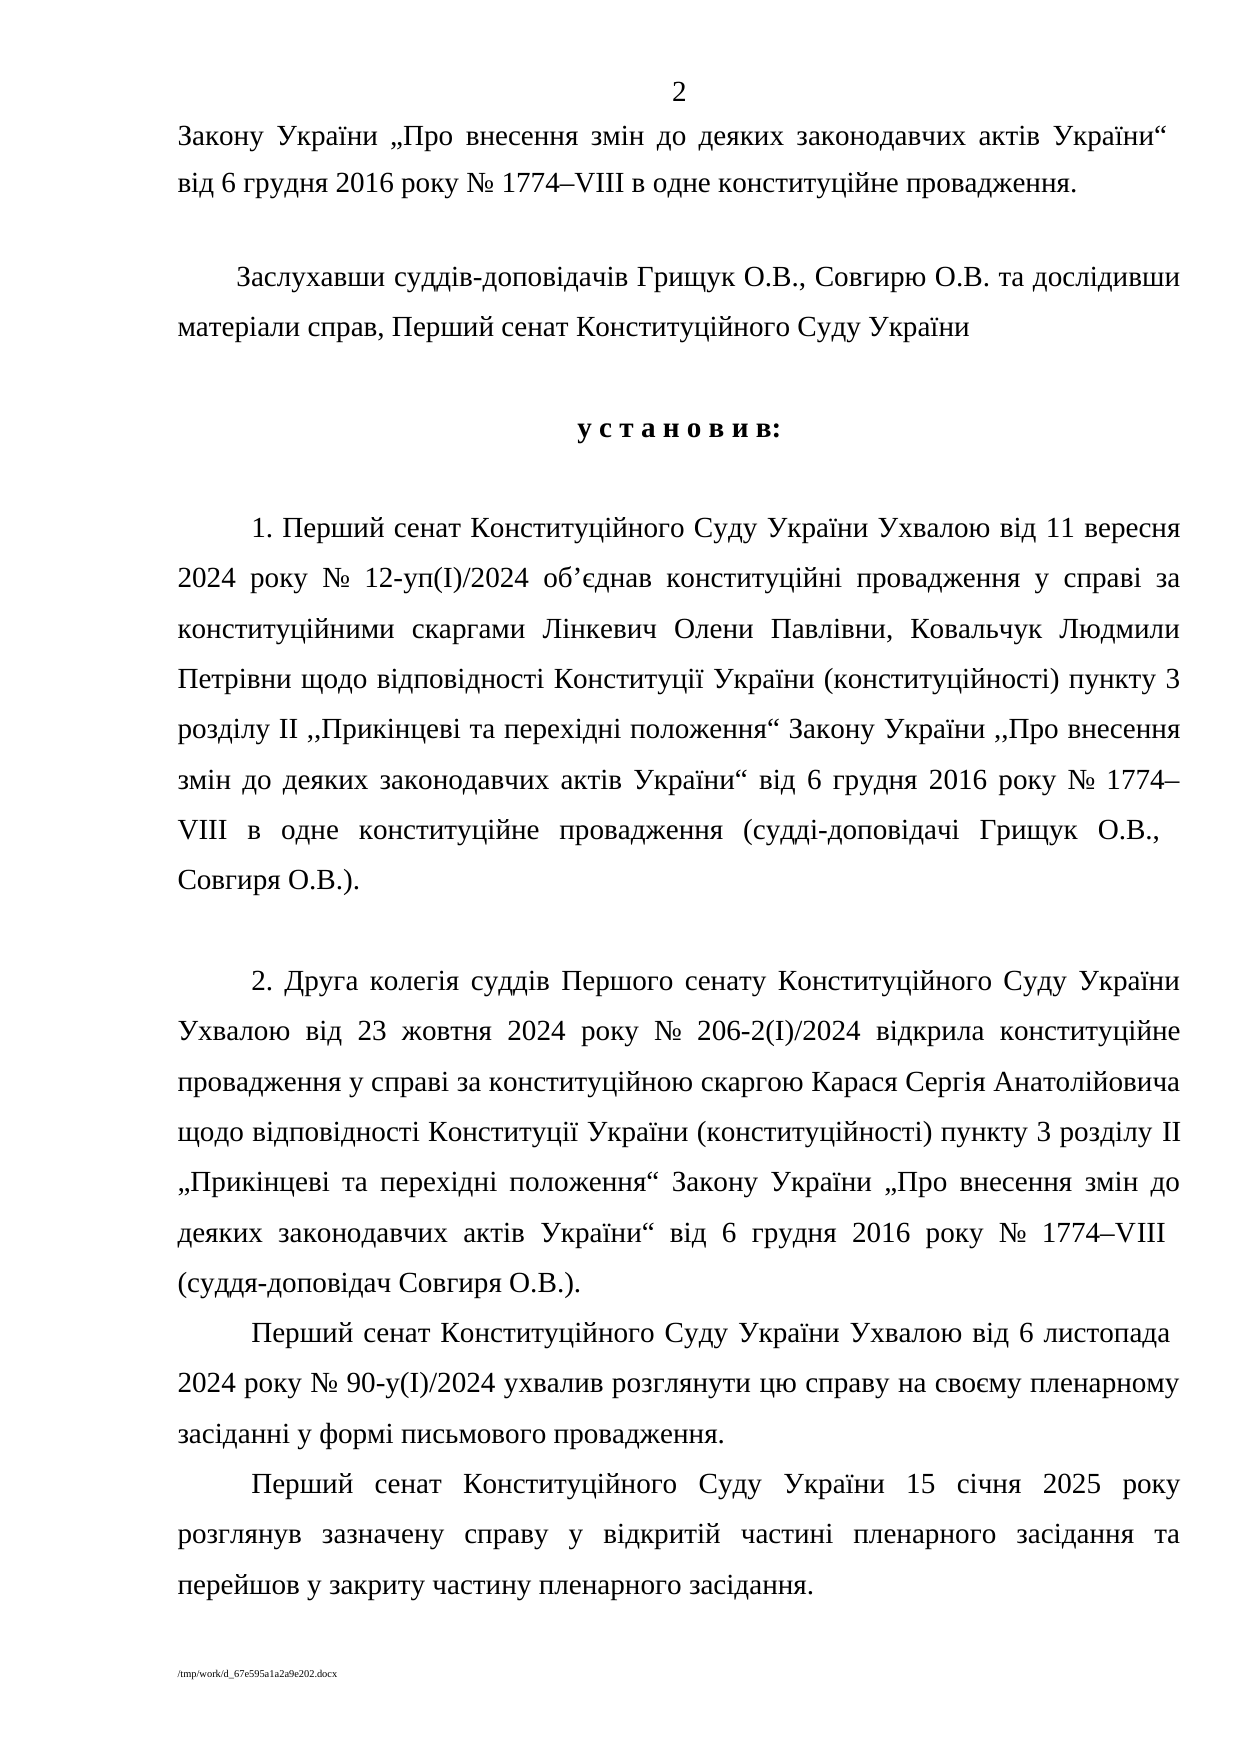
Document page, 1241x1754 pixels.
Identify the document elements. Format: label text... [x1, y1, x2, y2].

text 1. Перший сенат Конституційного Суду України Ухвалою від 11 вересня 2024 року № 12-уп(I)/2024 об’єднав конституційні провадження у справі за конституційними скаргами Лінкевич Олени Павлівни, Ковальчук Людмили Петрівни щодо відповідності Конституції України (конституційності) пункту 3 розділу ІІ ,,Прикінцеві та перехідні положення“ Закону України ,,Про внесення змін до деяких законодавчих актів України“ від 6 грудня 2016 року № 1774–VIII в одне конституційне провадження (судді-доповідачі Грищук О.В., Совгиря О.В.). [177, 510, 1181, 896]
text Перший сенат Конституційного Суду України Ухвалою від 6 листопада 2024 року № 90-у(I)/2024 ухвалив розглянути цю справу на своєму пленарному засіданні у формі письмового провадження. [177, 1315, 1181, 1449]
text Перший сенат Конституційного Суду України 15 січня 2025 року розглянув зазначену справу у відкритій частині пленарного засідання та перейшов у закриту частину пленарного засідання. [177, 1466, 1181, 1600]
text 2. Друга колегія суддів Першого сенату Конституційного Суду України Ухвалою від 23 жовтня 2024 року № 206-2(І)/2024 відкрила конституційне провадження у справі за конституційною скаргою Карася Сергія Анатолійовича щодо відповідності Конституції України (конституційності) пункту 3 розділу II „Прикінцеві та перехідні положення“ Закону України „Про внесення змін до деяких законодавчих актів України“ від 6 грудня 2016 року № 1774–VIII (суддя-доповідач Совгиря О.В.). [177, 963, 1181, 1298]
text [177, 118, 1181, 198]
text у с т а н о в и в: [177, 410, 1181, 443]
text Заслухавши суддів-доповідачів Грищук О.В., Совгирю О.В. та дослідивши матеріали справ, Перший сенат Конституційного Суду України [177, 259, 1181, 343]
